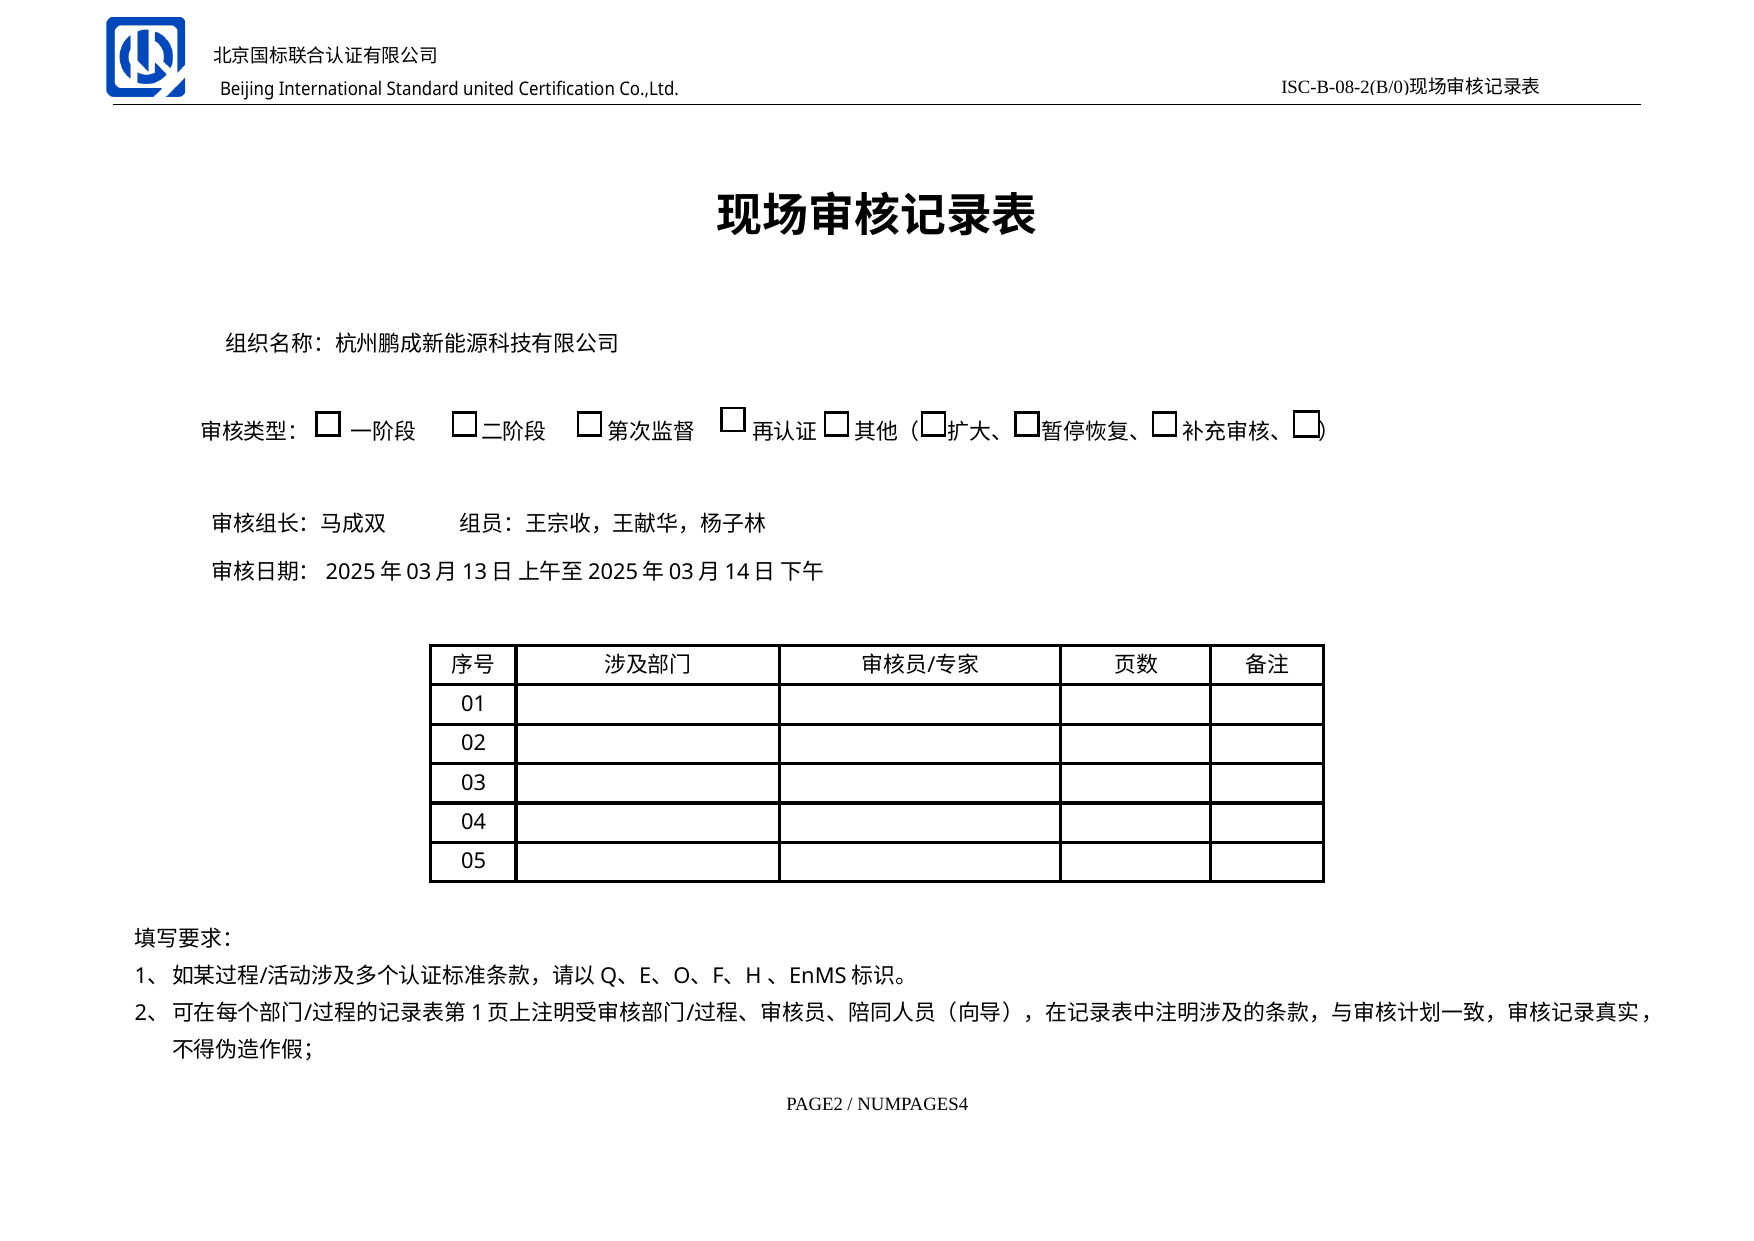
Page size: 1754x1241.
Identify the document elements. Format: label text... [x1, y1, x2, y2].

table_cell [1212, 726, 1322, 762]
table_header 备注 [1212, 647, 1322, 683]
table_cell [1212, 805, 1322, 841]
table_cell [1212, 765, 1322, 801]
text 组织名称：杭州鹏成新能源科技有限公司 [112, 326, 1641, 358]
table_cell 02 [432, 726, 514, 762]
table_cell [518, 844, 778, 880]
table_cell [1062, 686, 1209, 723]
table_cell [518, 765, 778, 801]
table_cell [1062, 844, 1209, 880]
text 审核日期： 2025年03月13日 上午至2025年03月14日 下午 [112, 554, 1641, 587]
table_header 涉及部门 [518, 647, 778, 683]
table_cell [1062, 726, 1209, 762]
text 审核组长：马成双 组员：王宗收，王献华，杨子林 [112, 506, 1641, 538]
table_cell [1062, 765, 1209, 801]
list 可在每个部门/过程的记录表第1页上注明受审核部门/过程、审核员、陪同人员（向导），在记录表中注明涉及的条款，与审核计划一致，审核记录真实，不得伪造作假； [134, 994, 1641, 1064]
table_header 审核员/专家 [781, 647, 1059, 683]
text 现场审核记录表 [112, 163, 1641, 261]
table_cell [518, 686, 778, 723]
table_cell 04 [432, 805, 514, 841]
table_cell [781, 765, 1059, 801]
picture [106, 17, 186, 97]
table_cell [781, 726, 1059, 762]
table_cell [781, 805, 1059, 841]
table_cell 05 [432, 844, 514, 880]
table_cell [781, 686, 1059, 723]
table_cell [518, 805, 778, 841]
table_cell 03 [432, 765, 514, 801]
table_cell [1212, 844, 1322, 880]
table_cell [1212, 686, 1322, 723]
table_header 页数 [1062, 647, 1209, 683]
table_cell [1062, 805, 1209, 841]
table_header 序号 [432, 647, 514, 683]
list 如某过程/活动涉及多个认证标准条款，请以Q、E、O、F、H 、EnMS标识。 [134, 957, 1641, 990]
text 填写要求： [112, 920, 1641, 953]
table_cell [518, 726, 778, 762]
text 审核类型： 一阶段 二阶段 第次监督 再认证 其他（扩大、暂停恢复、补充审核、） [112, 399, 1641, 464]
table_cell [781, 844, 1059, 880]
table_cell 01 [432, 686, 514, 723]
